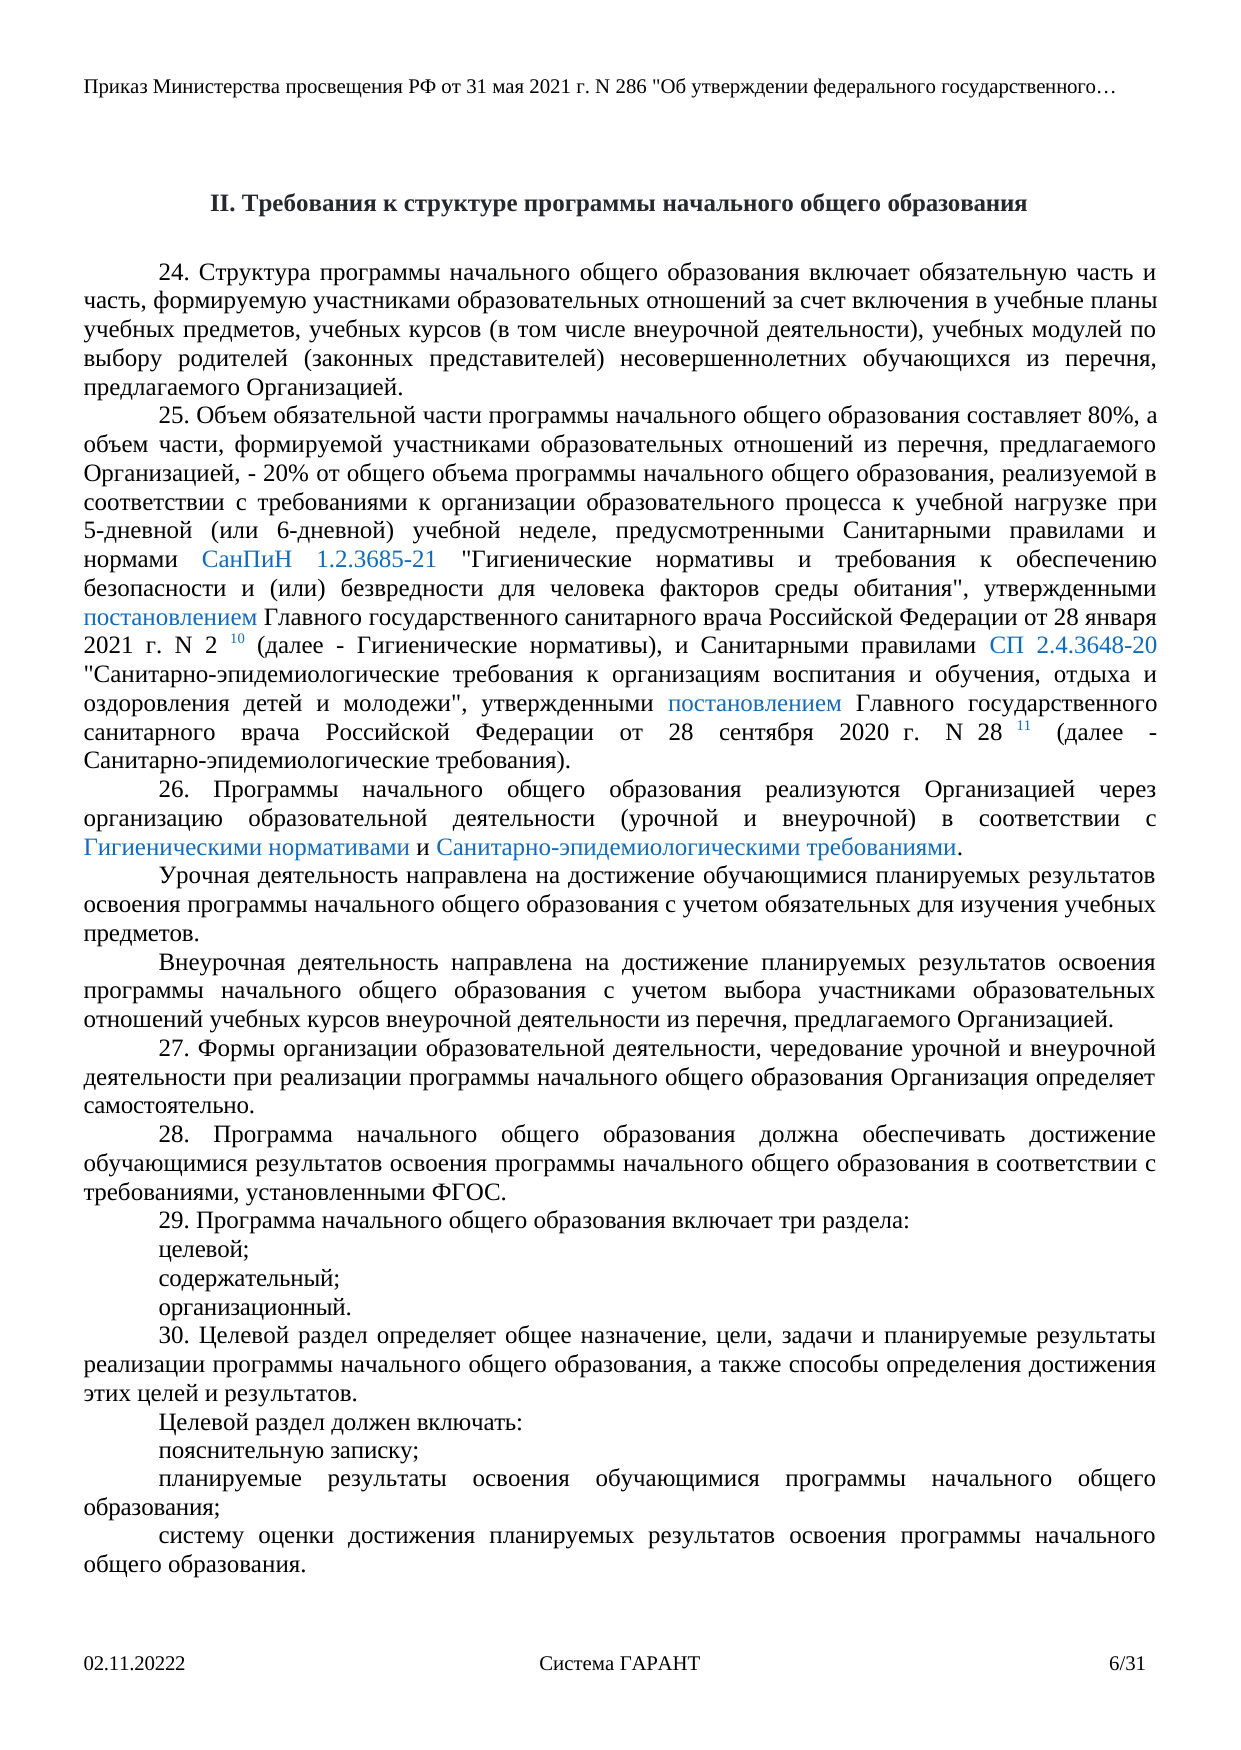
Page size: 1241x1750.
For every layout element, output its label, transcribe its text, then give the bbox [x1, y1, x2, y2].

subtitle Требования к структуре программы начального общего образования [210, 188, 1169, 217]
text систему оценки достижения планируемых результатов освоения программы начального общего образования. [83, 1521, 1156, 1578]
text Урочная деятельность направлена на достижение обучающимися планируемых результатов освоения программы начального общего образования с учетом обязательных для изучения учебных предметов. [83, 860, 1157, 947]
list Целевой раздел определяет общее назначение, цели, задачи и планируемые результаты реализации программы начального общего образования, а также способы определения достижения этих целей и результатов. [83, 1320, 1157, 1407]
list Объем обязательной части программы начального общего образования составляет 80%, а объем части, формируемой участниками образовательных отношений из перечня, предлагаемого Организацией, - 20% от общего объема программы начального общего образования, реализуемой в соответствии с требованиями к организации образовательного процесса к учебной нагрузке при 5-дневной (или 6-дневной) учебной неделе, предусмотренными Санитарными правилами и нормами СанПиН 1.2.3685-21 "Гигиенические нормативы и требования к обеспечению безопасности и (или) безвредности для человека факторов среды обитания", утвержденными постановлением Главного государственного санитарного врача Российской Федерации от 28 января 2021 г. N 2 10 (далее - Гигиенические нормативы), и Санитарными правилами СП 2.4.3648-20 "Санитарно-эпидемиологические требования к организациям воспитания и обучения, отдыха и оздоровления детей и молодежи", утвержденными постановлением Главного государственного санитарного врача Российской Федерации от 28 сентября 2020 г. N 28 11 (далее - Санитарно-эпидемиологические требования). [83, 400, 1157, 774]
text пояснительную записку; [158, 1435, 1169, 1464]
list Программы начального общего образования реализуются Организацией через организацию образовательной деятельности (урочной и внеурочной) в соответствии с Гигиеническими нормативами и Санитарно-эпидемиологическими требованиями. [83, 774, 1157, 860]
text планируемые результаты освоения обучающимися программы начального общего образования; [83, 1464, 1157, 1521]
text содержательный; организационный. [158, 1263, 532, 1320]
list Структура программы начального общего образования включает обязательную часть и часть, формируемую участниками образовательных отношений за счет включения в учебные планы учебных предметов, учебных курсов (в том числе внеурочной деятельности), учебных модулей по выбору родителей (законных представителей) несовершеннолетних обучающихся из перечня, предлагаемого Организацией. [83, 257, 1157, 400]
text Внеурочная деятельность направлена на достижение планируемых результатов освоения программы начального общего образования с учетом выбора участниками образовательных отношений учебных курсов внеурочной деятельности из перечня, предлагаемого Организацией. [83, 947, 1157, 1033]
list Формы организации образовательной деятельности, чередование урочной и внеурочной деятельности при реализации программы начального общего образования Организация определяет самостоятельно. [83, 1033, 1156, 1119]
list Программа начального общего образования должна обеспечивать достижение обучающимися результатов освоения программы начального общего образования в соответствии с требованиями, установленными ФГОС. [83, 1119, 1157, 1205]
list Программа начального общего образования включает три раздела: целевой; [158, 1205, 910, 1263]
text Целевой раздел должен включать: [158, 1407, 1169, 1435]
